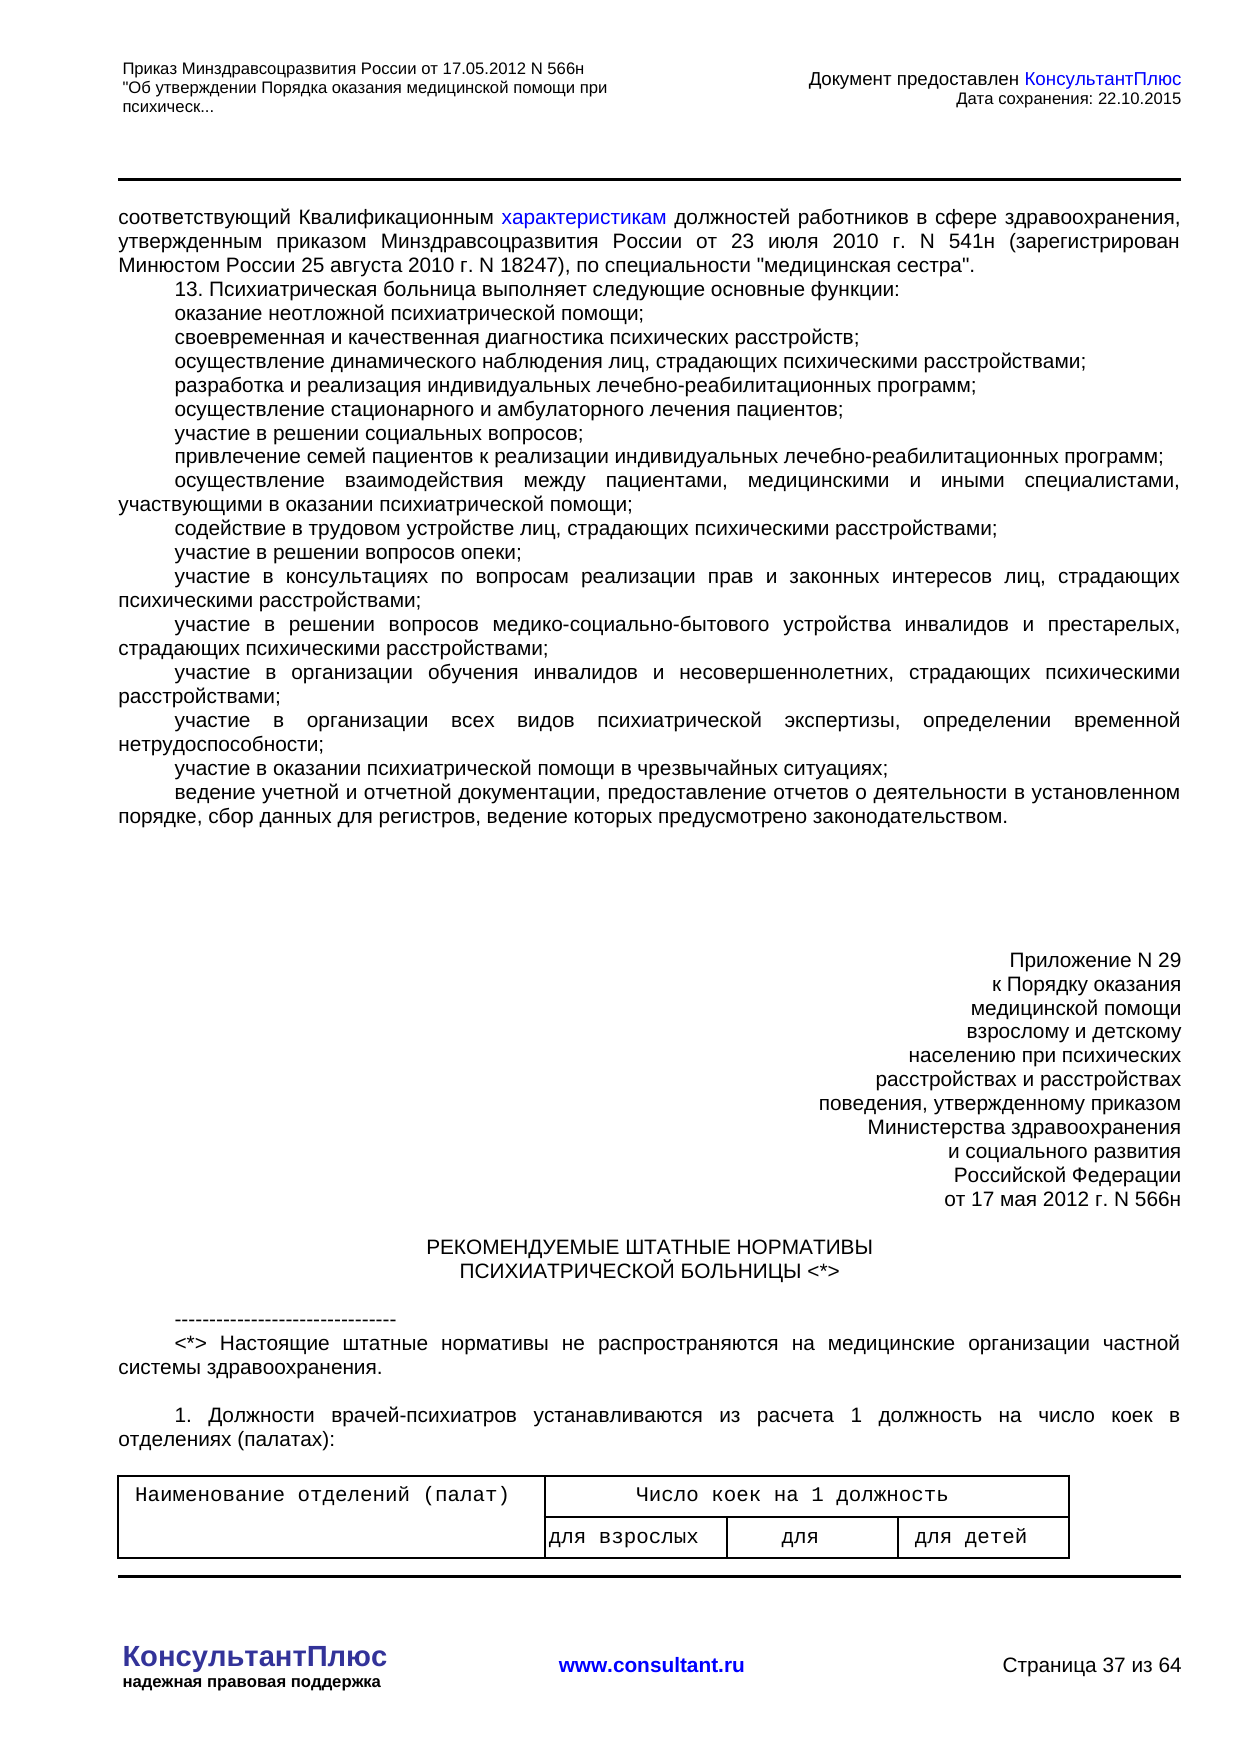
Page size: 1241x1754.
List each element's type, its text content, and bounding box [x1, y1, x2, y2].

text <*> Настоящие штатные нормативы не распространяются на медицинские организации частной системы здравоохранения. [118, 1331, 1181, 1379]
text своевременная и качественная диагностика психических расстройств; [118, 324, 1181, 348]
text 13. Психиатрическая больница выполняет следующие основные функции: [118, 277, 1181, 301]
text расстройствах и расстройствах [118, 1067, 1181, 1091]
text ведение учетной и отчетной документации, предоставление отчетов о деятельности в установленном порядке, сбор данных для регистров, ведение которых предусмотрено законодательством. [118, 780, 1181, 828]
text участие в консультациях по вопросам реализации прав и законных интересов лиц, страдающих психическими расстройствами; [118, 564, 1181, 612]
text Приложение N 29 [118, 947, 1181, 971]
text участие в решении вопросов медико-социально-бытового устройства инвалидов и престарелых, страдающих психическими расстройствами; [118, 612, 1181, 660]
text осуществление стационарного и амбулаторного лечения пациентов; [118, 396, 1181, 420]
text участие в решении вопросов опеки; [118, 540, 1181, 564]
text разработка и реализация индивидуальных лечебно-реабилитационных программ; [118, 372, 1181, 396]
text участие в решении социальных вопросов; [118, 420, 1181, 444]
text к Порядку оказания [118, 971, 1181, 995]
text осуществление взаимодействия между пациентами, медицинскими и иными специалистами, участвующими в оказании психиатрической помощи; [118, 468, 1181, 516]
table_cell для взрослых [546, 1518, 726, 1557]
table_cell для детей [899, 1518, 1068, 1557]
text взрослому и детскому [118, 1019, 1181, 1043]
text содействие в трудовом устройстве лиц, страдающих психическими расстройствами; [118, 516, 1181, 540]
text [118, 205, 1181, 277]
table_header Число коек на 1 должность [546, 1477, 1068, 1516]
text участие в организации обучения инвалидов и несовершеннолетних, страдающих психическими расстройствами; [118, 660, 1181, 708]
text 1. Должности врачей-психиатров устанавливаются из расчета 1 должность на число коек в отделениях (палатах): [118, 1403, 1181, 1451]
text привлечение семей пациентов к реализации индивидуальных лечебно-реабилитационных программ; [118, 444, 1181, 468]
text участие в организации всех видов психиатрической экспертизы, определении временной нетрудоспособности; [118, 708, 1181, 756]
text -------------------------------- [118, 1307, 1181, 1331]
text Российской Федерации [118, 1163, 1181, 1187]
table_cell для подростков [728, 1518, 897, 1557]
table_header Наименование отделений (палат) [119, 1477, 544, 1557]
text поведения, утвержденному приказом [118, 1091, 1181, 1115]
text РЕКОМЕНДУЕМЫЕ ШТАТНЫЕ НОРМАТИВЫ [118, 1235, 1181, 1259]
text медицинской помощи [118, 995, 1181, 1019]
text ПСИХИАТРИЧЕСКОЙ БОЛЬНИЦЫ <*> [118, 1259, 1181, 1283]
text осуществление динамического наблюдения лиц, страдающих психическими расстройствами; [118, 348, 1181, 372]
text Министерства здравоохранения [118, 1115, 1181, 1139]
text населению при психических [118, 1043, 1181, 1067]
text от 17 мая 2012 г. N 566н [118, 1187, 1181, 1211]
text и социального развития [118, 1139, 1181, 1163]
text оказание неотложной психиатрической помощи; [118, 301, 1181, 324]
text участие в оказании психиатрической помощи в чрезвычайных ситуациях; [118, 756, 1181, 780]
